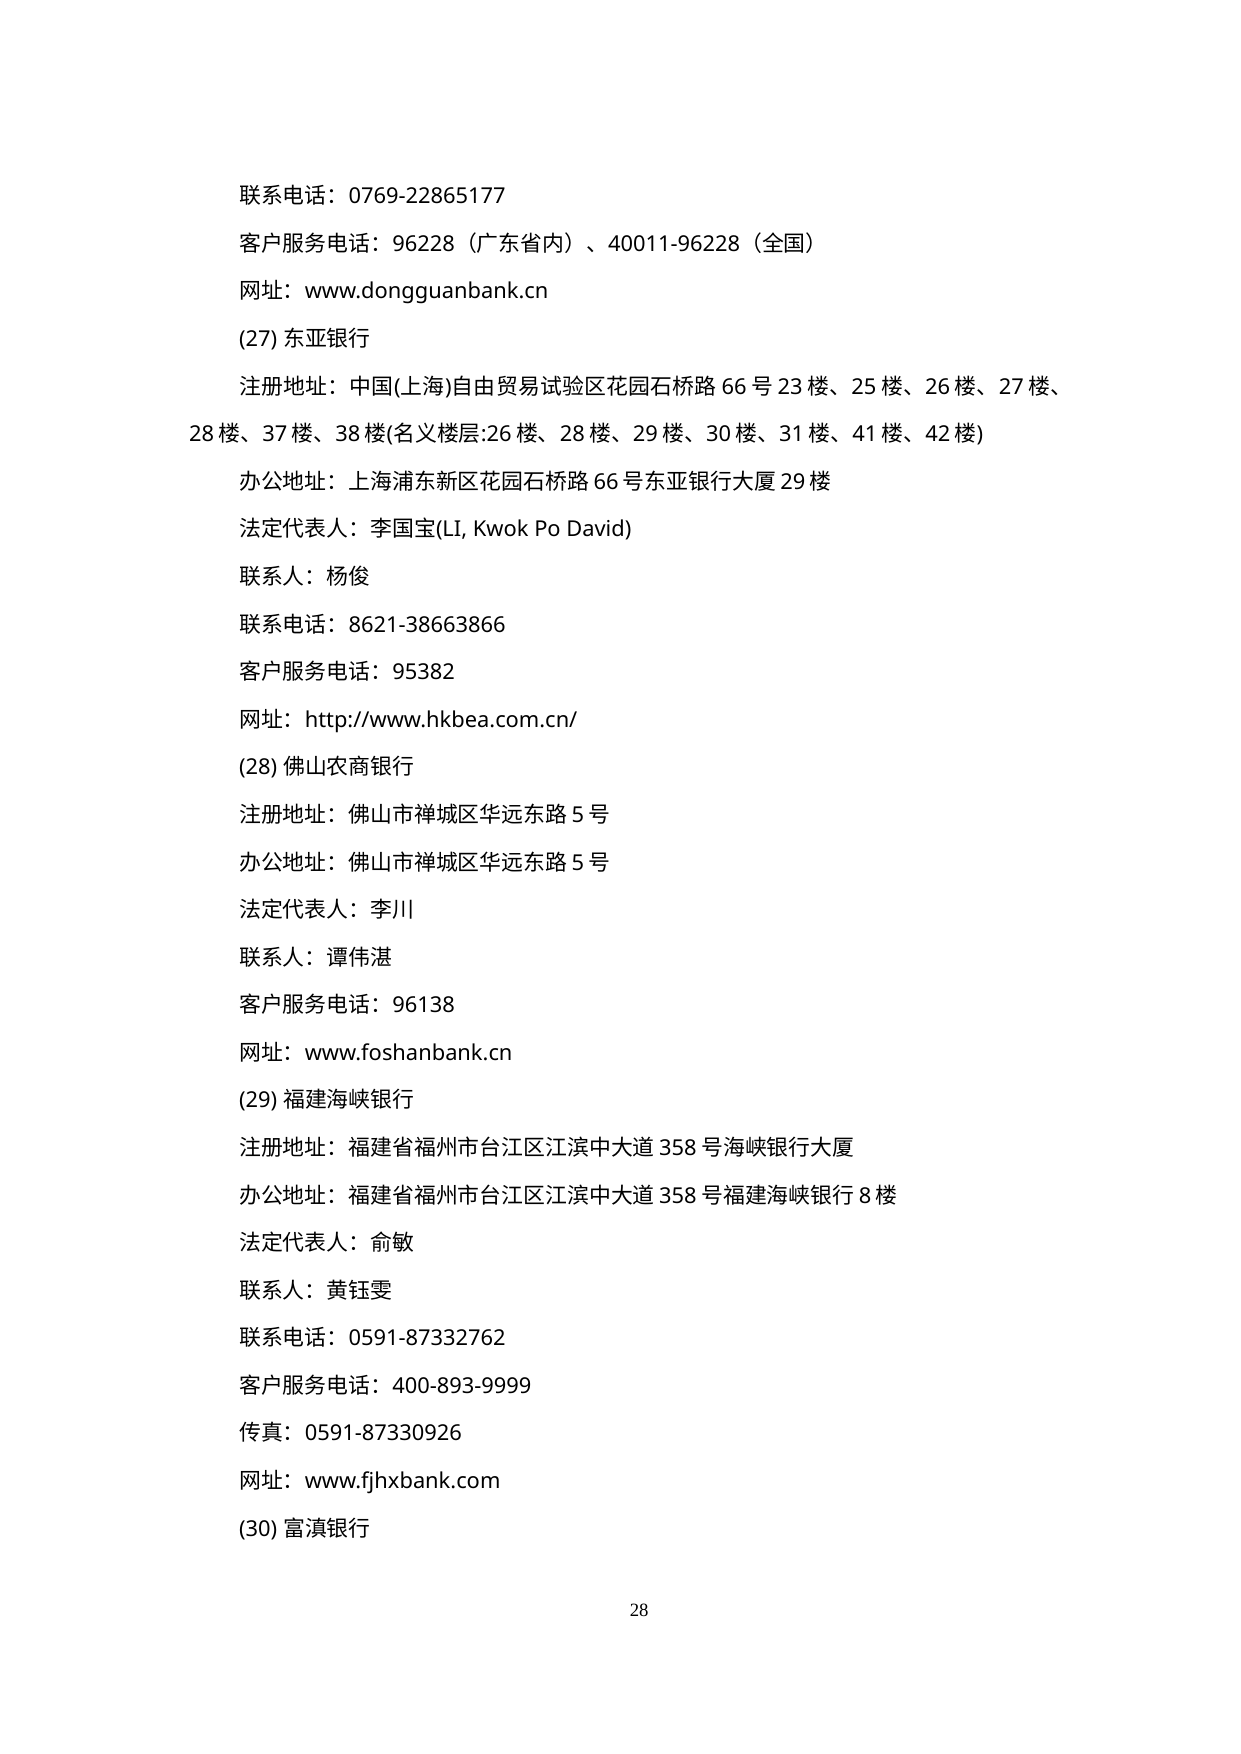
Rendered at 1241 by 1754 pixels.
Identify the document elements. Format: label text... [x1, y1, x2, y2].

text 客户服务电话：96228（广东省内）、40011-96228（全国） [189, 226, 1051, 258]
text (27) 东亚银行 [189, 321, 1051, 353]
text 联系电话：0769-22865177 [189, 178, 1051, 210]
text 办公地址：佛山市禅城区华远东路5号 [189, 844, 1051, 876]
text 法定代表人：李国宝(LI, Kwok Po David) [189, 511, 1051, 543]
text 客户服务电话：96138 [189, 987, 1051, 1019]
text 法定代表人：俞敏 [189, 1225, 1051, 1257]
text (30) 富滇银行 [189, 1511, 1051, 1542]
text 网址：www.foshanbank.cn [189, 1035, 1051, 1067]
text (28) 佛山农商银行 [189, 749, 1051, 781]
text 联系人：黄钰雯 [189, 1273, 1051, 1304]
text 传真：0591-87330926 [189, 1415, 1051, 1447]
text 联系电话：0591-87332762 [189, 1320, 1051, 1352]
text 网址：www.fjhxbank.com [189, 1463, 1051, 1495]
text (29) 福建海峡银行 [189, 1082, 1051, 1114]
text 注册地址：福建省福州市台江区江滨中大道358号海峡银行大厦 [189, 1130, 1051, 1162]
text 联系电话：8621-38663866 [189, 607, 1051, 638]
text 注册地址：中国(上海)自由贸易试验区花园石桥路66号23楼、25楼、26楼、27楼、28楼、37楼、38楼(名义楼层:26楼、28楼、29楼、30楼、31楼、41楼、42楼) [189, 369, 1051, 448]
text 法定代表人：李川 [189, 892, 1051, 924]
text 注册地址：佛山市禅城区华远东路5号 [189, 797, 1051, 829]
text 办公地址：上海浦东新区花园石桥路66号东亚银行大厦29楼 [189, 464, 1051, 496]
text 客户服务电话：400-893-9999 [189, 1368, 1051, 1399]
text 办公地址：福建省福州市台江区江滨中大道358号福建海峡银行8楼 [189, 1178, 1051, 1209]
text 网址：http://www.hkbea.com.cn/ [189, 702, 1051, 733]
text 联系人：杨俊 [189, 559, 1051, 591]
text 网址：www.dongguanbank.cn [189, 273, 1051, 305]
text 联系人：谭伟湛 [189, 940, 1051, 971]
text 客户服务电话：95382 [189, 654, 1051, 686]
